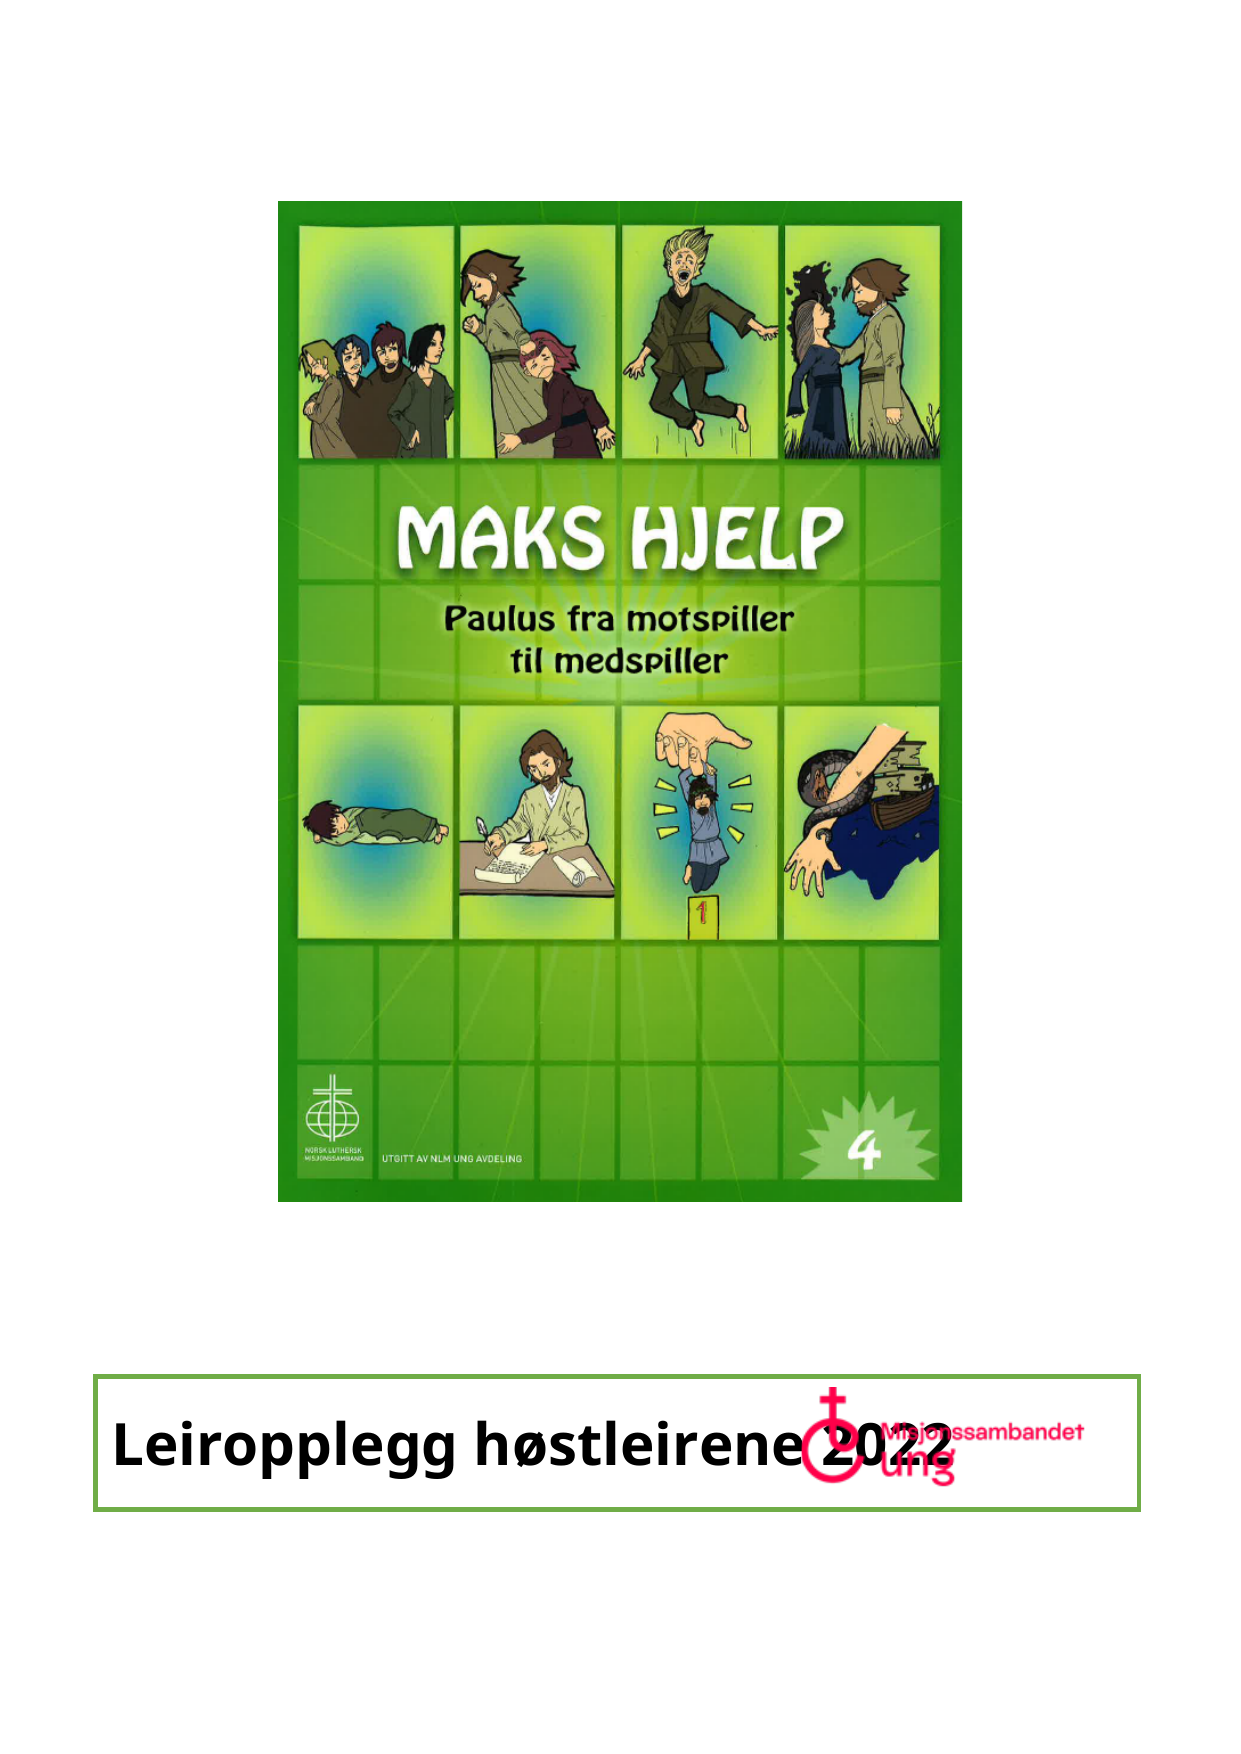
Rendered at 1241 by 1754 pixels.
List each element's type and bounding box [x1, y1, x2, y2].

picture [801, 1387, 1086, 1488]
picture [278, 201, 963, 1202]
